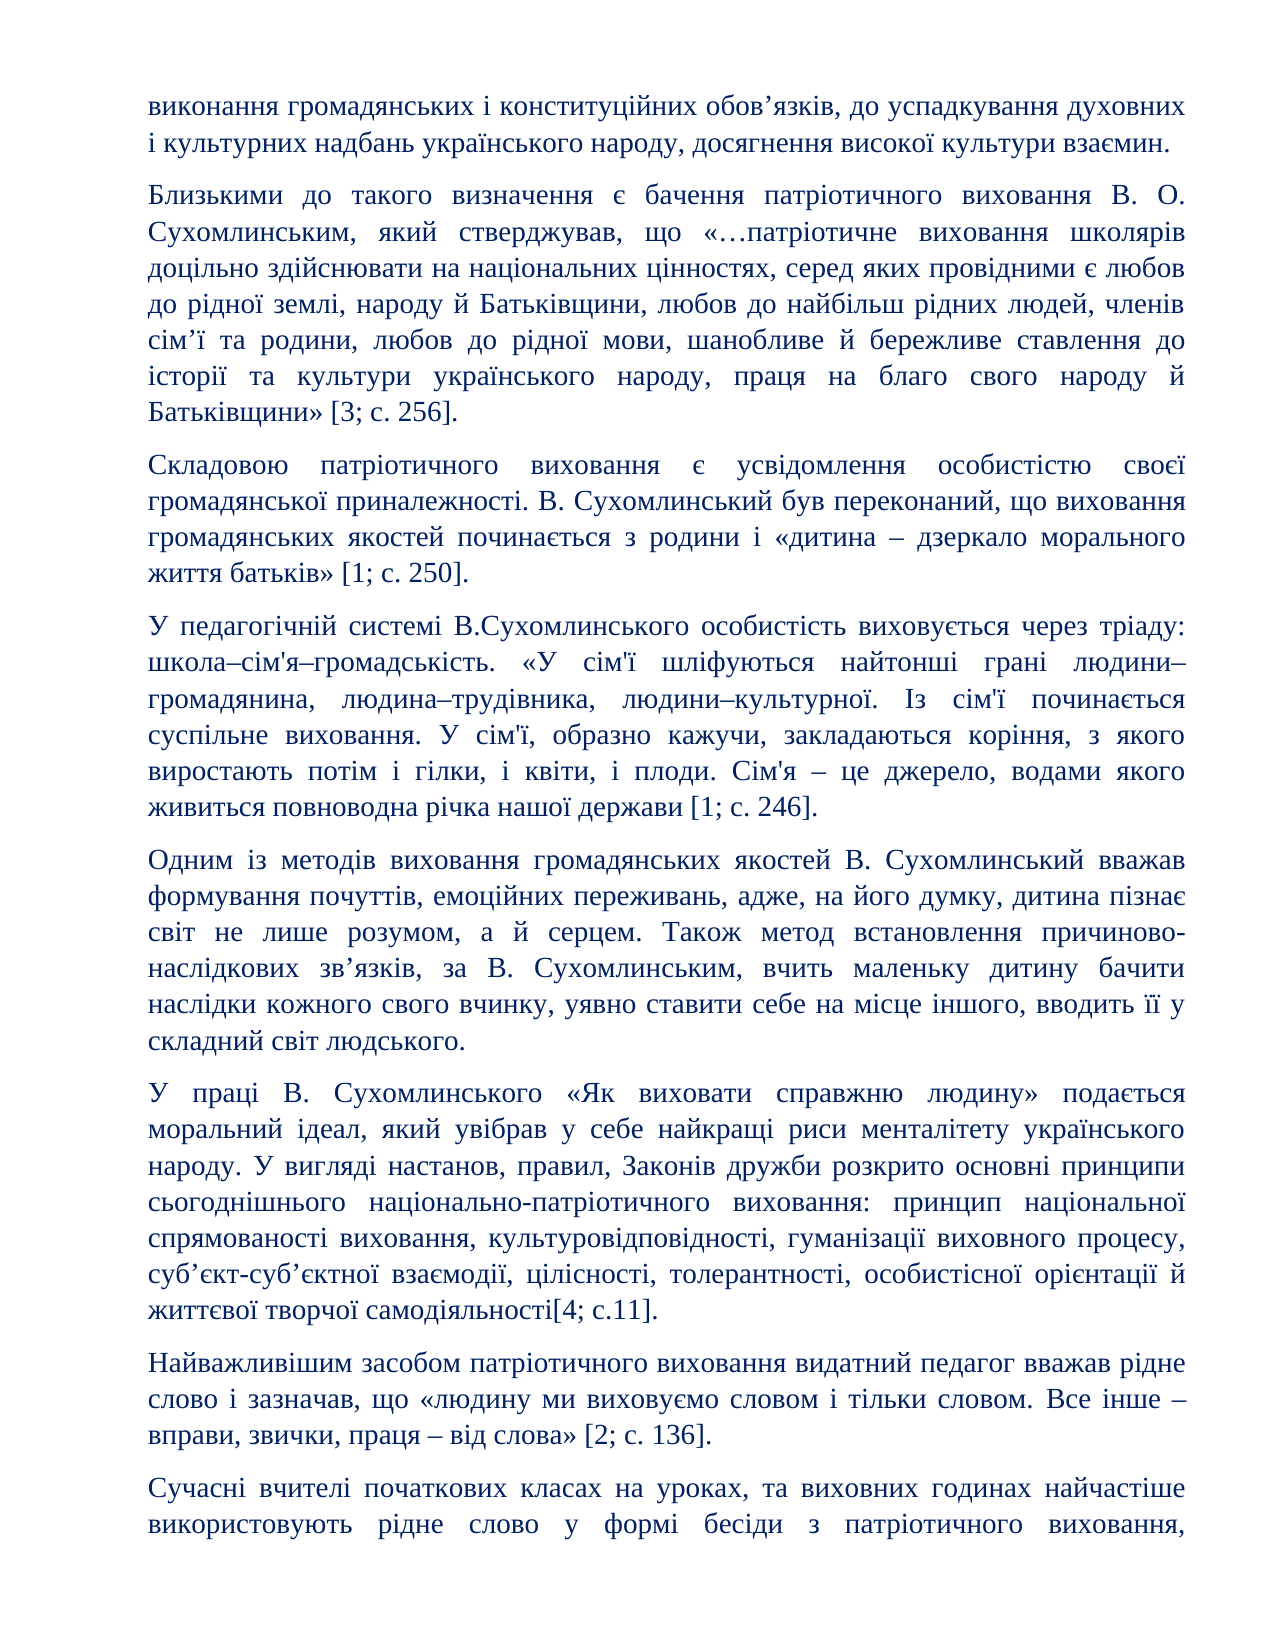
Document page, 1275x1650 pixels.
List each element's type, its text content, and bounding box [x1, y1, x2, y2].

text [148, 88, 1186, 158]
text Складовою патріотичного виховання є усвідомлення особистістю своєї громадянської приналежності. В. Сухомлинський був переконаний, що виховання громадянських якостей починається з родини і «дитина – дзеркало морального життя батьків» [1; с. 250]. [148, 447, 1186, 589]
text Одним із методів виховання громадянських якостей В. Сухомлинський вважав формування почуттів, емоційних переживань, адже, на його думку, дитина пізнає світ не лише розумом, а й серцем. Також метод встановлення причиново-наслідкових зв’язків, за В. Сухомлинським, вчить маленьку дитину бачити наслідки кожного свого вчинку, уявно ставити себе на місце іншого, вводить її у складний світ людського. [148, 842, 1186, 1056]
text У педагогічній системі В.Сухомлинського особистість виховується через тріаду: школа–сім'я–громадськість. «У сім'ї шліфуються найтонші грані людини–громадянина, людина–трудівника, людини–культурної. Із сім'ї починається суспільне виховання. У сім'ї, образно кажучи, закладаються коріння, з якого виростають потім і гілки, і квіти, і плоди. Сім'я – це джерело, водами якого живиться повноводна річка нашої держави [1; с. 246]. [148, 608, 1186, 823]
text Найважливішим засобом патріотичного виховання видатний педагог вважав рідне слово і зазначав, що «людину ми виховуємо словом і тільки словом. Все інше – вправи, звички, праця – від слова» [2; с. 136]. [148, 1345, 1186, 1451]
text Близькими до такого визначення є бачення патріотичного виховання В. О. Сухомлинським, який стверджував, що «…патріотичне виховання школярів доцільно здійснювати на національних цінностях, серед яких провідними є любов до рідної землі, народу й Батьківщини, любов до найбільш рідних людей, членів сім’ї та родини, любов до рідної мови, шанобливе й бережливе ставлення до історії та культури українського народу, праця на благо свого народу й Батьківщини» [3; с. 256]. [148, 177, 1186, 428]
text У праці В. Сухомлинського «Як виховати справжню людину» подається моральний ідеал, який увібрав у себе найкращі риси менталітету українського народу. У вигляді настанов, правил, Законів дружби розкрито основні принципи сьогоднішнього національно-патріотичного виховання: принцип національної спрямованості виховання, культуровідповідності, гуманізації виховного процесу, суб’єкт-суб’єктної взаємодії, цілісності, толерантності, особистісної орієнтації й життєвої творчої самодіяльності[4; с.11]. [148, 1076, 1186, 1326]
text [148, 1470, 1186, 1540]
